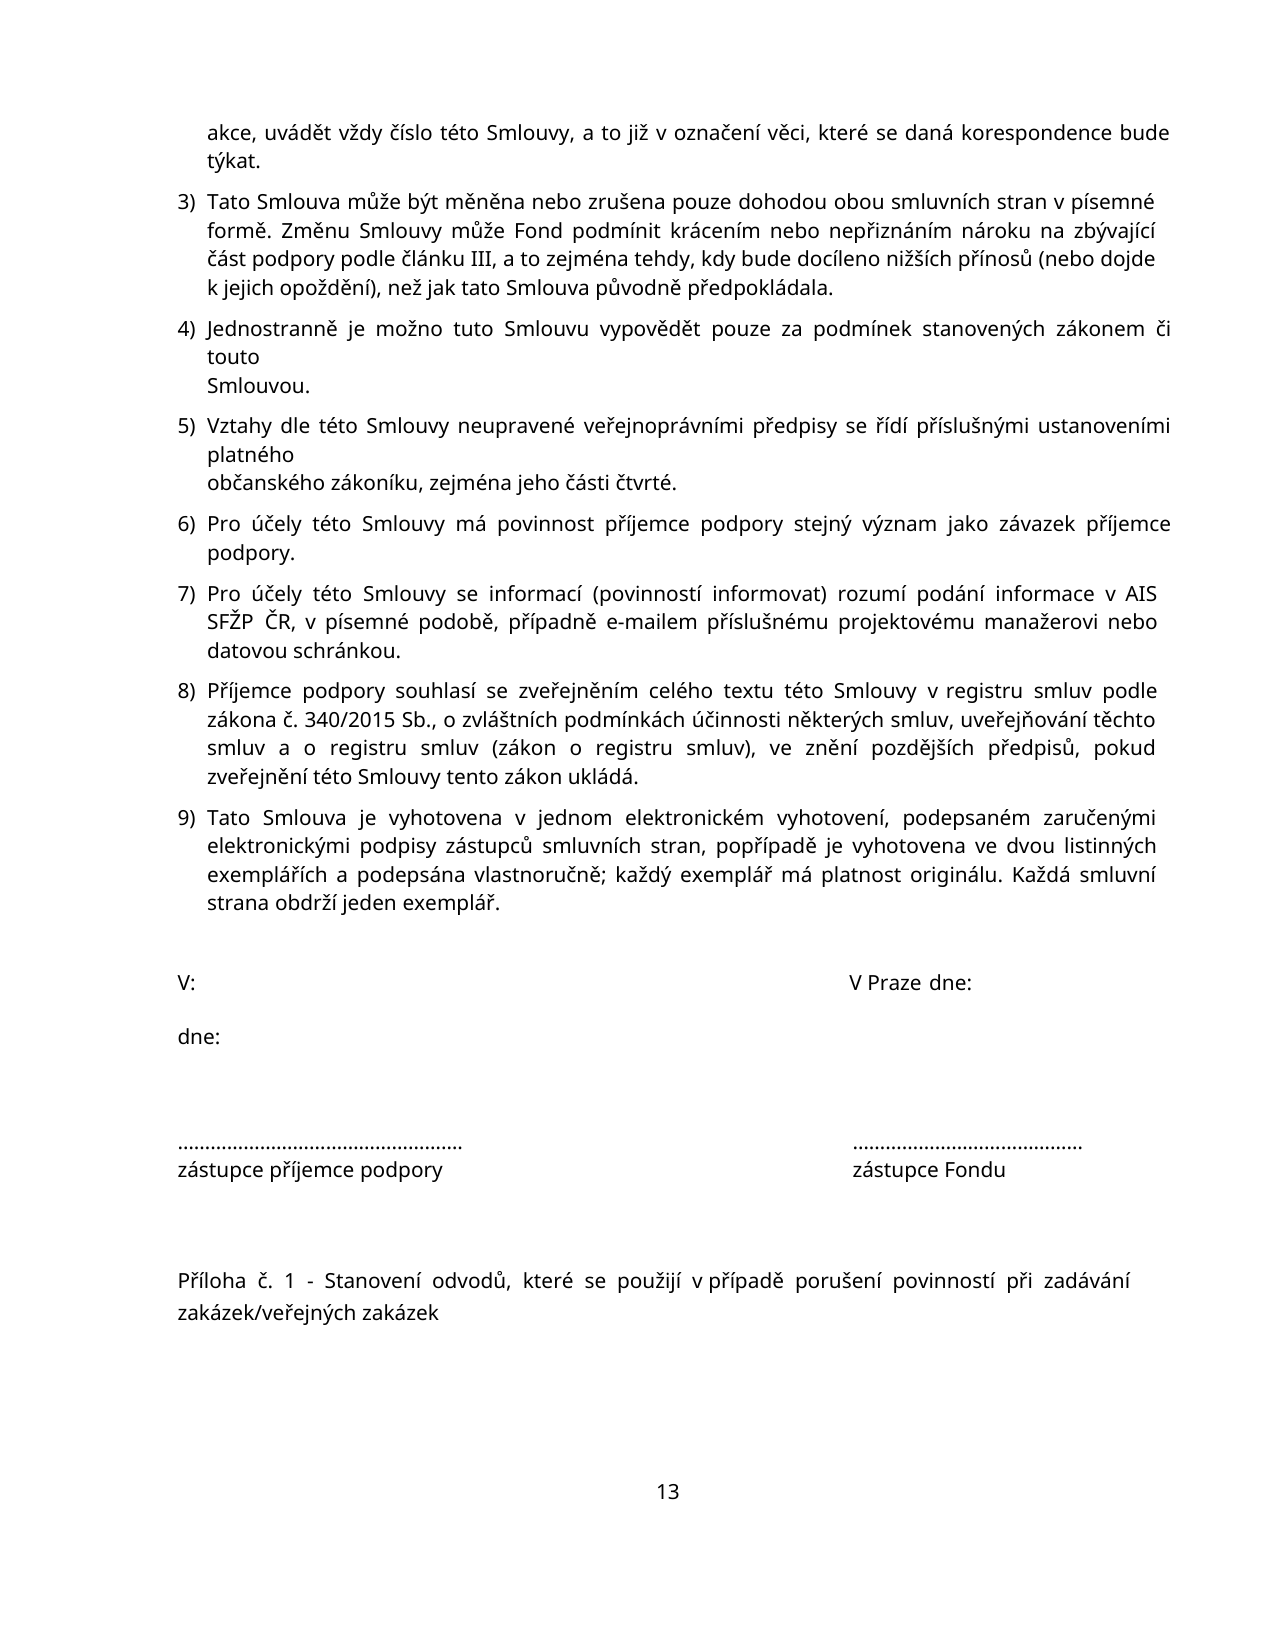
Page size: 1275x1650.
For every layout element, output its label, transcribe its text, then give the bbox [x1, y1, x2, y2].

text Příloha č. 1 - Stanovení odvodů, které se použijí v případě porušení povinností při zadávání zakázek/veřejných zakázek [177, 1266, 1171, 1326]
list Pro účely této Smlouvy se informací (povinností informovat) rozumí podání informace v AIS SFŽP ČR, v písemné podobě, případně e-mailem příslušnému projektovému manažerovi nebo datovou schránkou. [177, 579, 1157, 664]
text V: V Praze dne: [177, 968, 1171, 996]
list Jednostranně je možno tuto Smlouvu vypovědět pouze za podmínek stanovených zákonem či touto [177, 314, 1171, 371]
list Tato Smlouva je vyhotovena v jednom elektronickém vyhotovení, podepsaném zaručenými elektronickými podpisy zástupců smluvních stran, popřípadě je vyhotovena ve dvou listinných exemplářích a podepsána vlastnoručně; každý exemplář má platnost originálu. Každá smluvní strana obdrží jeden exemplář. [177, 803, 1157, 917]
text Smlouvou. [207, 371, 1171, 399]
list Pro účely této Smlouvy má povinnost příjemce podpory stejný význam jako závazek příjemce podpory. [177, 509, 1171, 566]
text ……………………………………………. …………………………………… [177, 1127, 1171, 1156]
text zástupce příjemce podpory zástupce Fondu [177, 1156, 1171, 1184]
text občanského zákoníku, zejména jeho části čtvrté. [207, 468, 1171, 497]
list Tato Smlouva může být měněna nebo zrušena pouze dohodou obou smluvních stran v písemné formě. Změnu Smlouvy může Fond podmínit krácením nebo nepřiznáním nároku na zbývající část podpory podle článku III, a to zejména tehdy, kdy bude docíleno nižších přínosů (nebo dojde k jejich opoždění), než jak tato Smlouva původně předpokládala. [177, 187, 1157, 301]
list Příjemce podpory souhlasí se zveřejněním celého textu této Smlouvy v registru smluv podle zákona č. 340/2015 Sb., o zvláštních podmínkách účinnosti některých smluv, uveřejňování těchto smluv a o registru smluv (zákon o registru smluv), ve znění pozdějších předpisů, pokud zveřejnění této Smlouvy tento zákon ukládá. [177, 676, 1157, 790]
text akce, uvádět vždy číslo této Smlouvy, a to již v označení věci, které se daná korespondence bude týkat. [207, 118, 1171, 175]
text dne: [177, 1022, 1171, 1050]
list Vztahy dle této Smlouvy neupravené veřejnoprávními předpisy se řídí příslušnými ustanoveními platného [177, 411, 1171, 468]
